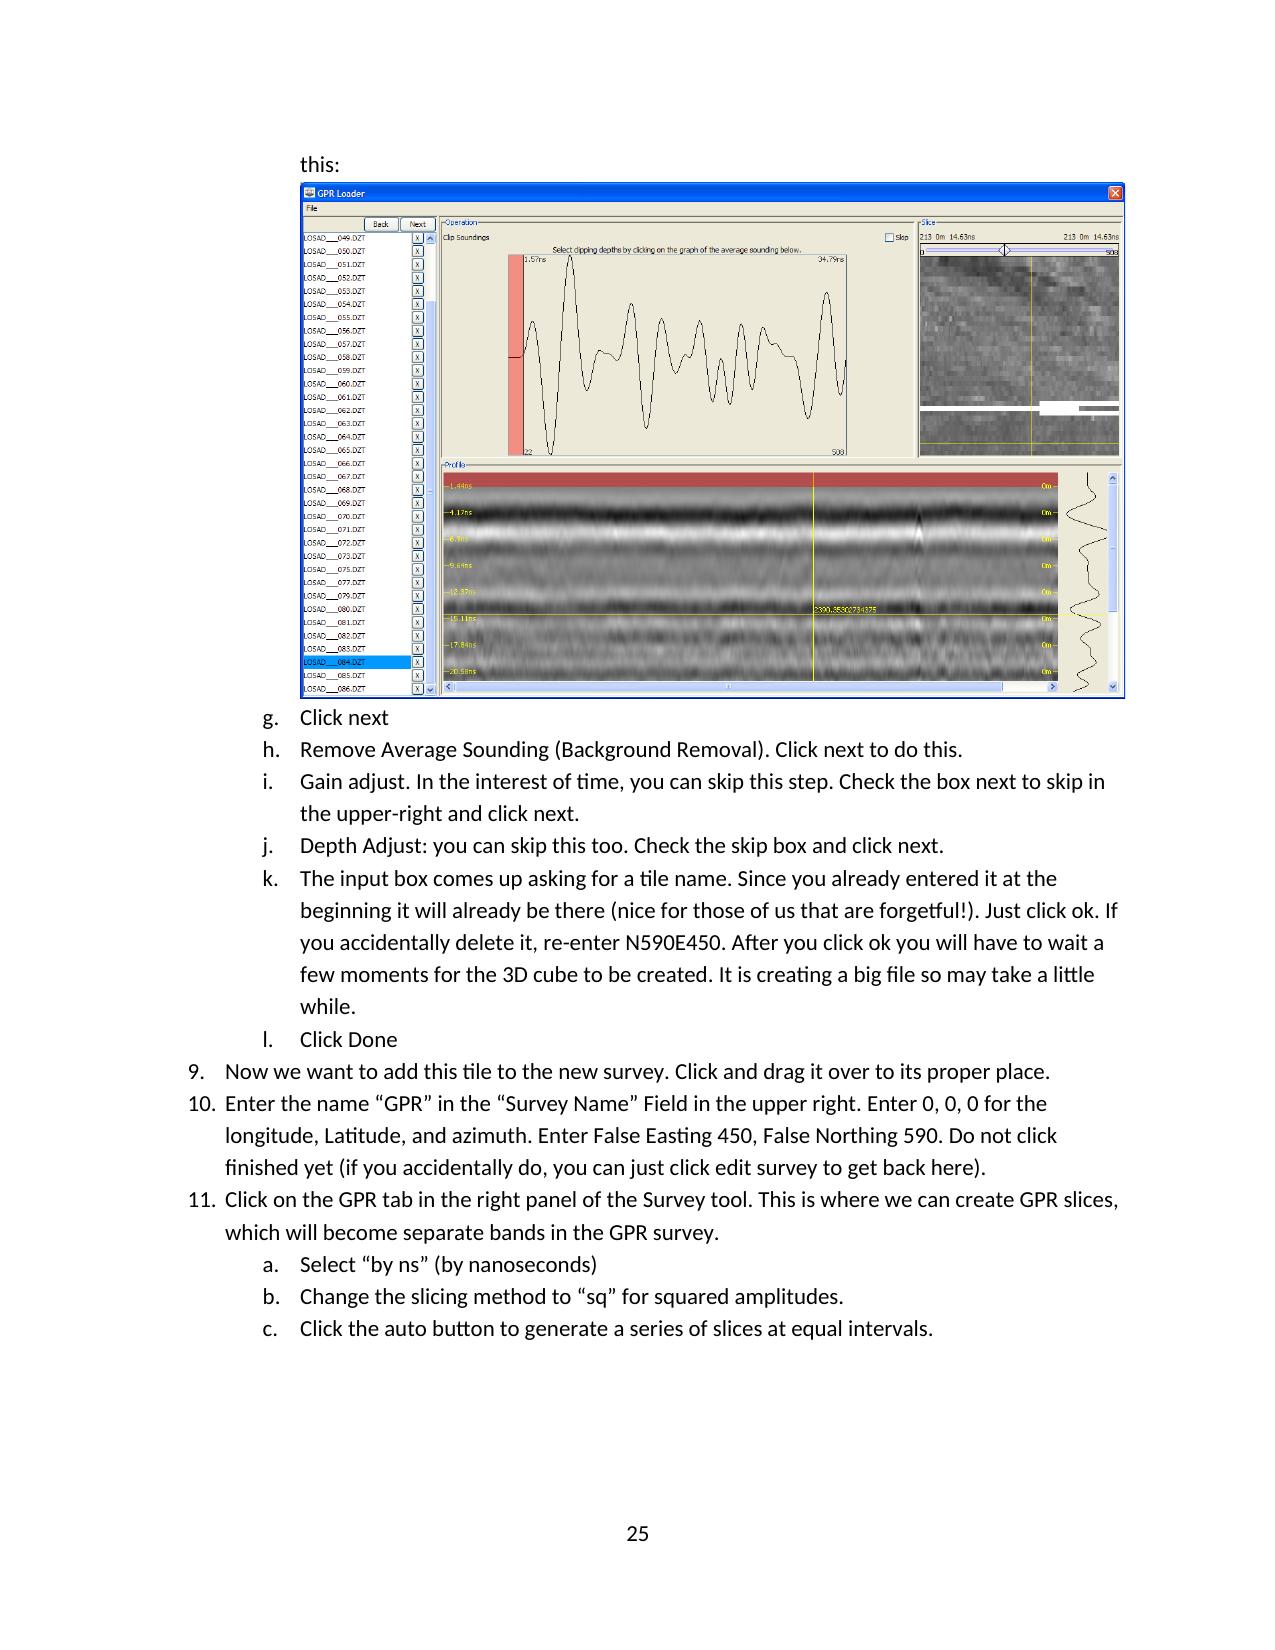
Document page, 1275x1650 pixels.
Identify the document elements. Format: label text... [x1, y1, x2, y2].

list Now we want to add this tile to the new survey. Click and drag it over to its proper place. [187, 1057, 1125, 1085]
list Click the auto button to generate a series of slices at equal intervals. [262, 1314, 1125, 1342]
list Change the slicing method to “sq” for squared amplitudes. [262, 1282, 1125, 1310]
list Gain adjust. In the interest of time, you can skip this step. Check the box next to skip in the upper-right and click next. [262, 767, 1125, 827]
list Click Done [262, 1025, 1125, 1053]
list Click next [262, 703, 1125, 731]
list Click on the GPR tab in the right panel of the Survey tool. This is where we can create GPR slices, which will become separate bands in the GPR survey. [187, 1186, 1125, 1246]
picture [300, 182, 1125, 699]
list Enter the name “GPR” in the “Survey Name” Field in the upper right. Enter 0, 0, 0 for the longitude, Latitude, and azimuth. Enter False Easting 450, False Northing 590. Do not click finished yet (if you accidentally do, you can just click edit survey to get back here). [187, 1089, 1125, 1181]
list The input box comes up asking for a tile name. Since you already entered it at the beginning it will already be there (nice for those of us that are forgetful!). Just click ok. If you accidentally delete it, re-enter N590E450. After you click ok you will have to wait a few moments for the 3D cube to be created. It is creating a big file so may take a little while. [262, 864, 1125, 1021]
list Remove Average Sounding (Background Removal). Click next to do this. [262, 735, 1125, 763]
list Select “by ns” (by nanoseconds) [262, 1250, 1125, 1278]
list Depth Adjust: you can skip this too. Check the skip box and click next. [262, 832, 1125, 859]
